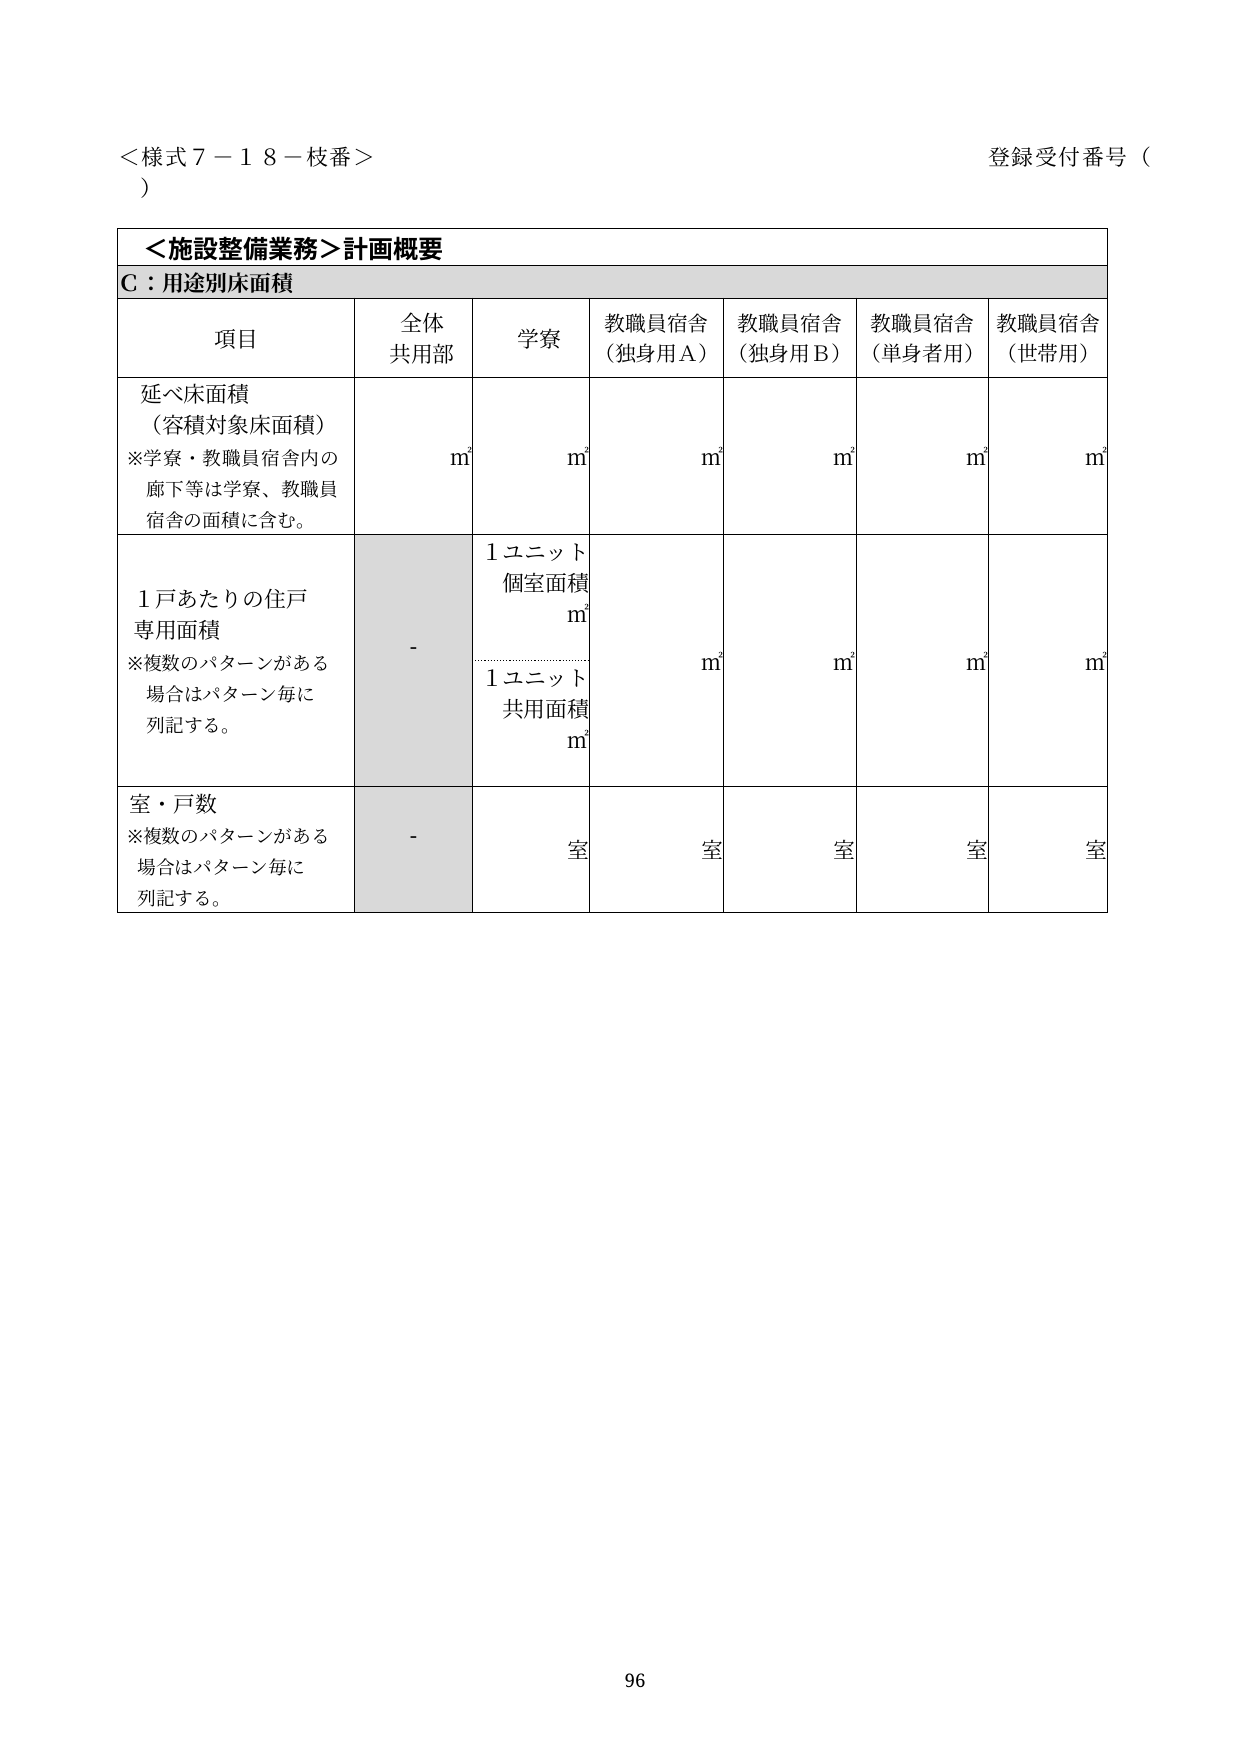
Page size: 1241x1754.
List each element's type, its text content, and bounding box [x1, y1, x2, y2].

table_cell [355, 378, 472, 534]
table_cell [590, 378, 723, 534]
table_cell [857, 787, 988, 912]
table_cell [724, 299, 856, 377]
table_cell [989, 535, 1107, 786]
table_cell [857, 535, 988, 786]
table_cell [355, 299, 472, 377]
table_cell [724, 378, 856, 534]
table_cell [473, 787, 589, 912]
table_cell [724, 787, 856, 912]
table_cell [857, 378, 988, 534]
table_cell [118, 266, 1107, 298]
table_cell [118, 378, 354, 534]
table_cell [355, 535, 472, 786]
text ＜様式７－１８－枝番＞ 登録受付番号（ ） [118, 140, 1152, 203]
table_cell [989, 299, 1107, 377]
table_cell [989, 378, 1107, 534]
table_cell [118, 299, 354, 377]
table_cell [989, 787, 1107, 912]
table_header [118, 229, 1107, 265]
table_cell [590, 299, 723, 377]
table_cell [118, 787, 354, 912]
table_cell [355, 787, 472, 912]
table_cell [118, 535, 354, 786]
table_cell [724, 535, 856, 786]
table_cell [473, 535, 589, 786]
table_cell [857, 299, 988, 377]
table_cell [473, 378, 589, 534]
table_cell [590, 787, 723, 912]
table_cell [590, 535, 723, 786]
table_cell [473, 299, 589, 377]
